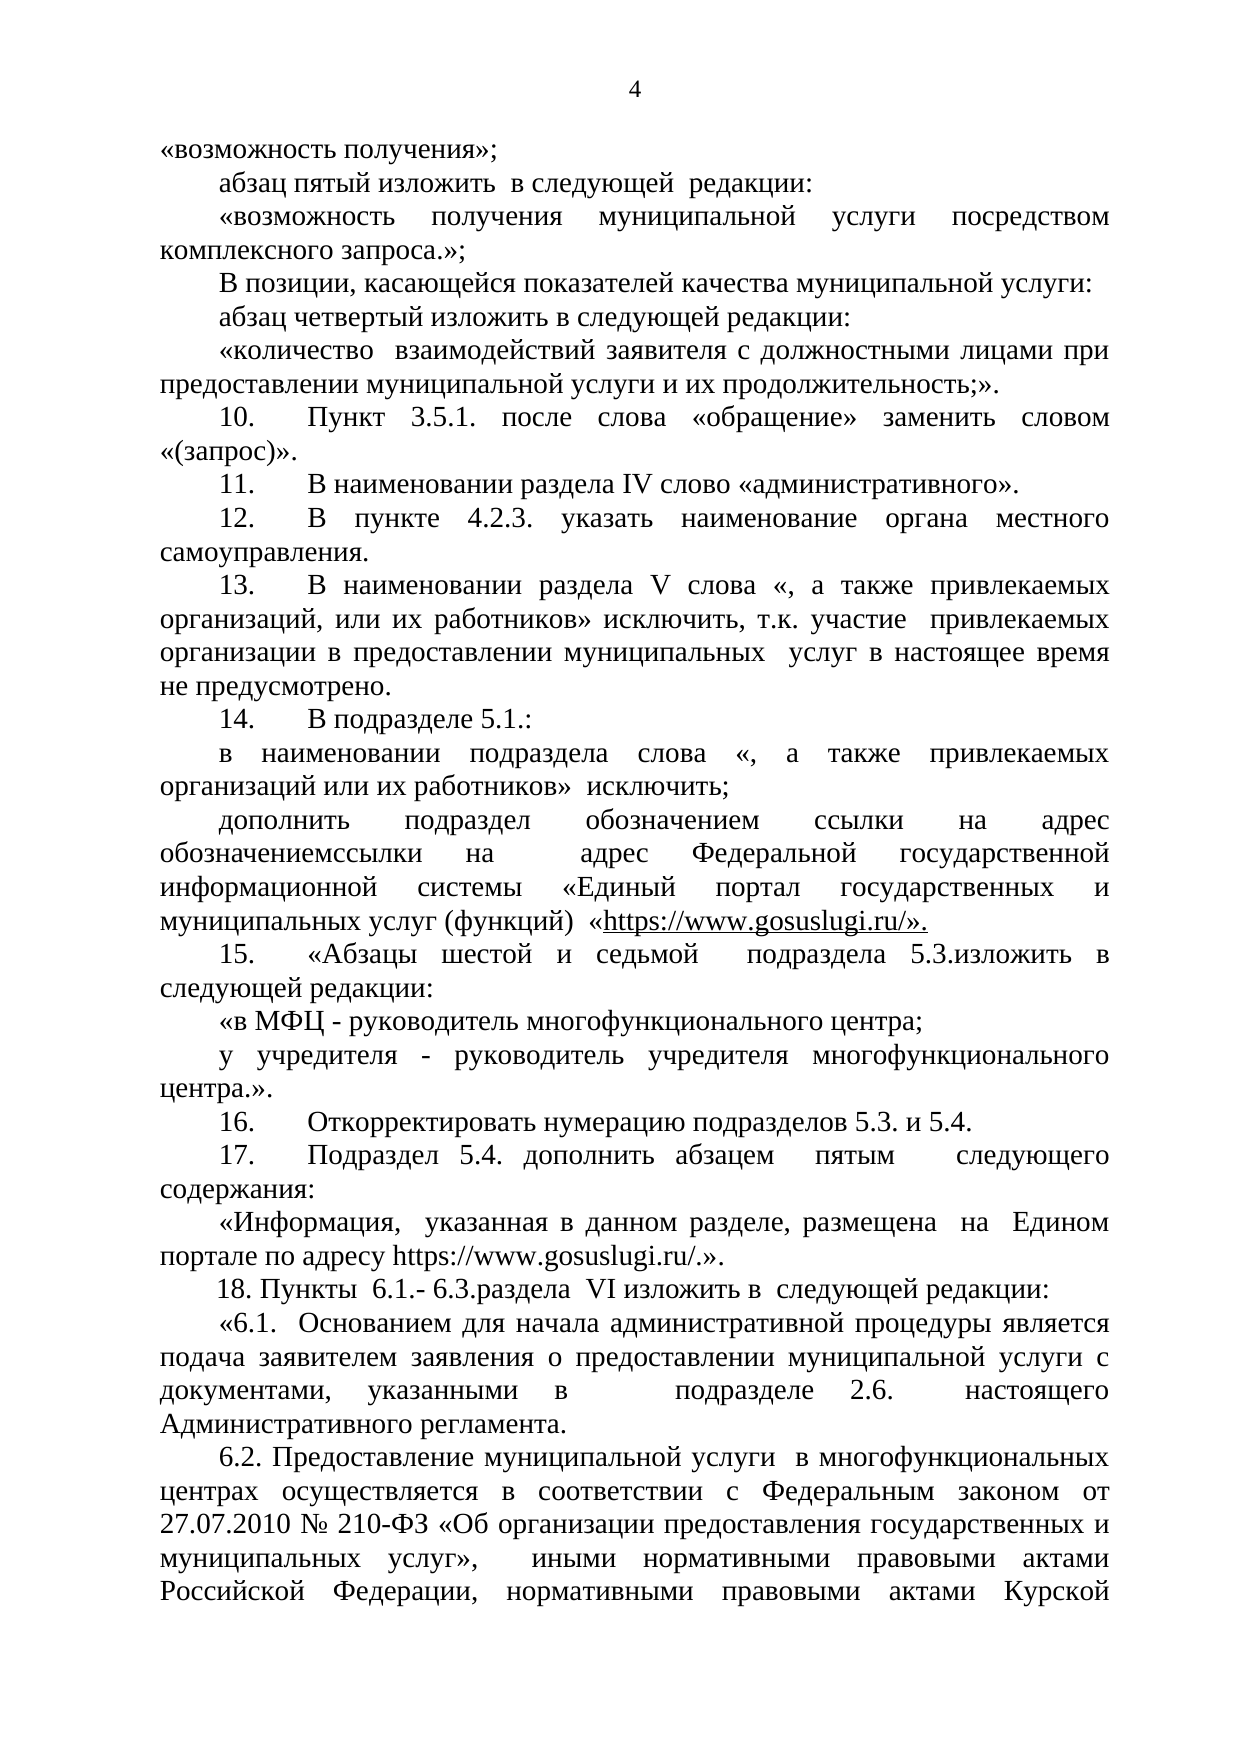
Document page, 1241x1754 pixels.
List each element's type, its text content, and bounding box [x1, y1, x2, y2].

text в наименовании подраздела слова «, а также привлекаемых организаций или их работников» исключить; [159, 735, 1110, 802]
list Подраздел 5.4. дополнить абзацем пятым следующего содержания: [159, 1137, 1110, 1204]
text абзац четвертый изложить в следующей редакции: [159, 299, 1110, 332]
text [159, 131, 1110, 165]
list В наименовании раздела IV слово «административного». [159, 467, 1110, 500]
text у учредителя - руководитель учредителя многофункционального центра.». [159, 1037, 1110, 1104]
text дополнить подраздел обозначением ссылки на адрес обозначениемссылки на адрес Федеральной государственной информационной системы «Единый портал государственных и муниципальных услуг (функций) «https://www.gosuslugi.ru/». [159, 802, 1110, 936]
list Откорректировать нумерацию подразделов 5.3. и 5.4. [159, 1104, 1110, 1137]
text 18. Пункты 6.1.- 6.3.раздела VI изложить в следующей редакции: [216, 1272, 1110, 1305]
text абзац пятый изложить в следующей редакции: [159, 165, 1110, 198]
text В позиции, касающейся показателей качества муниципальной услуги: [159, 265, 1110, 299]
text « в МФЦ - руководитель многофункционального центра; [159, 1003, 1110, 1037]
list В подразделе 5.1.: [159, 701, 1110, 735]
text «6.1. Основанием для начала административной процедуры является подача заявителем заявления о предоставлении муниципальной услуги с документами, указанными в подразделе 2.6. настоящего Административного регламента. [159, 1305, 1110, 1439]
list В наименовании раздела V слова «, а также привлекаемых организаций, или их работников» исключить, т.к. участие привлекаемых организации в предоставлении муниципальных услуг в настоящее время не предусмотрено. [159, 567, 1110, 701]
list «Абзацы шестой и седьмой подраздела 5.3.изложить в следующей редакции: [159, 936, 1110, 1003]
text «Информация, указанная в данном разделе, размещена на Едином портале по адресу https://www.gosuslugi.ru/.». [159, 1204, 1110, 1272]
text «возможность получения муниципальной услуги посредством комплексного запроса.»; [159, 198, 1110, 265]
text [159, 1439, 1110, 1607]
list В пункте 4.2.3. указать наименование органа местного самоуправления. [159, 500, 1110, 567]
text «количество взаимодействий заявителя с должностными лицами при предоставлении муниципальной услуги и их продолжительность;». [159, 332, 1110, 399]
list Пункт 3.5.1. после слова «обращение» заменить словом «(запрос)». [159, 399, 1110, 467]
